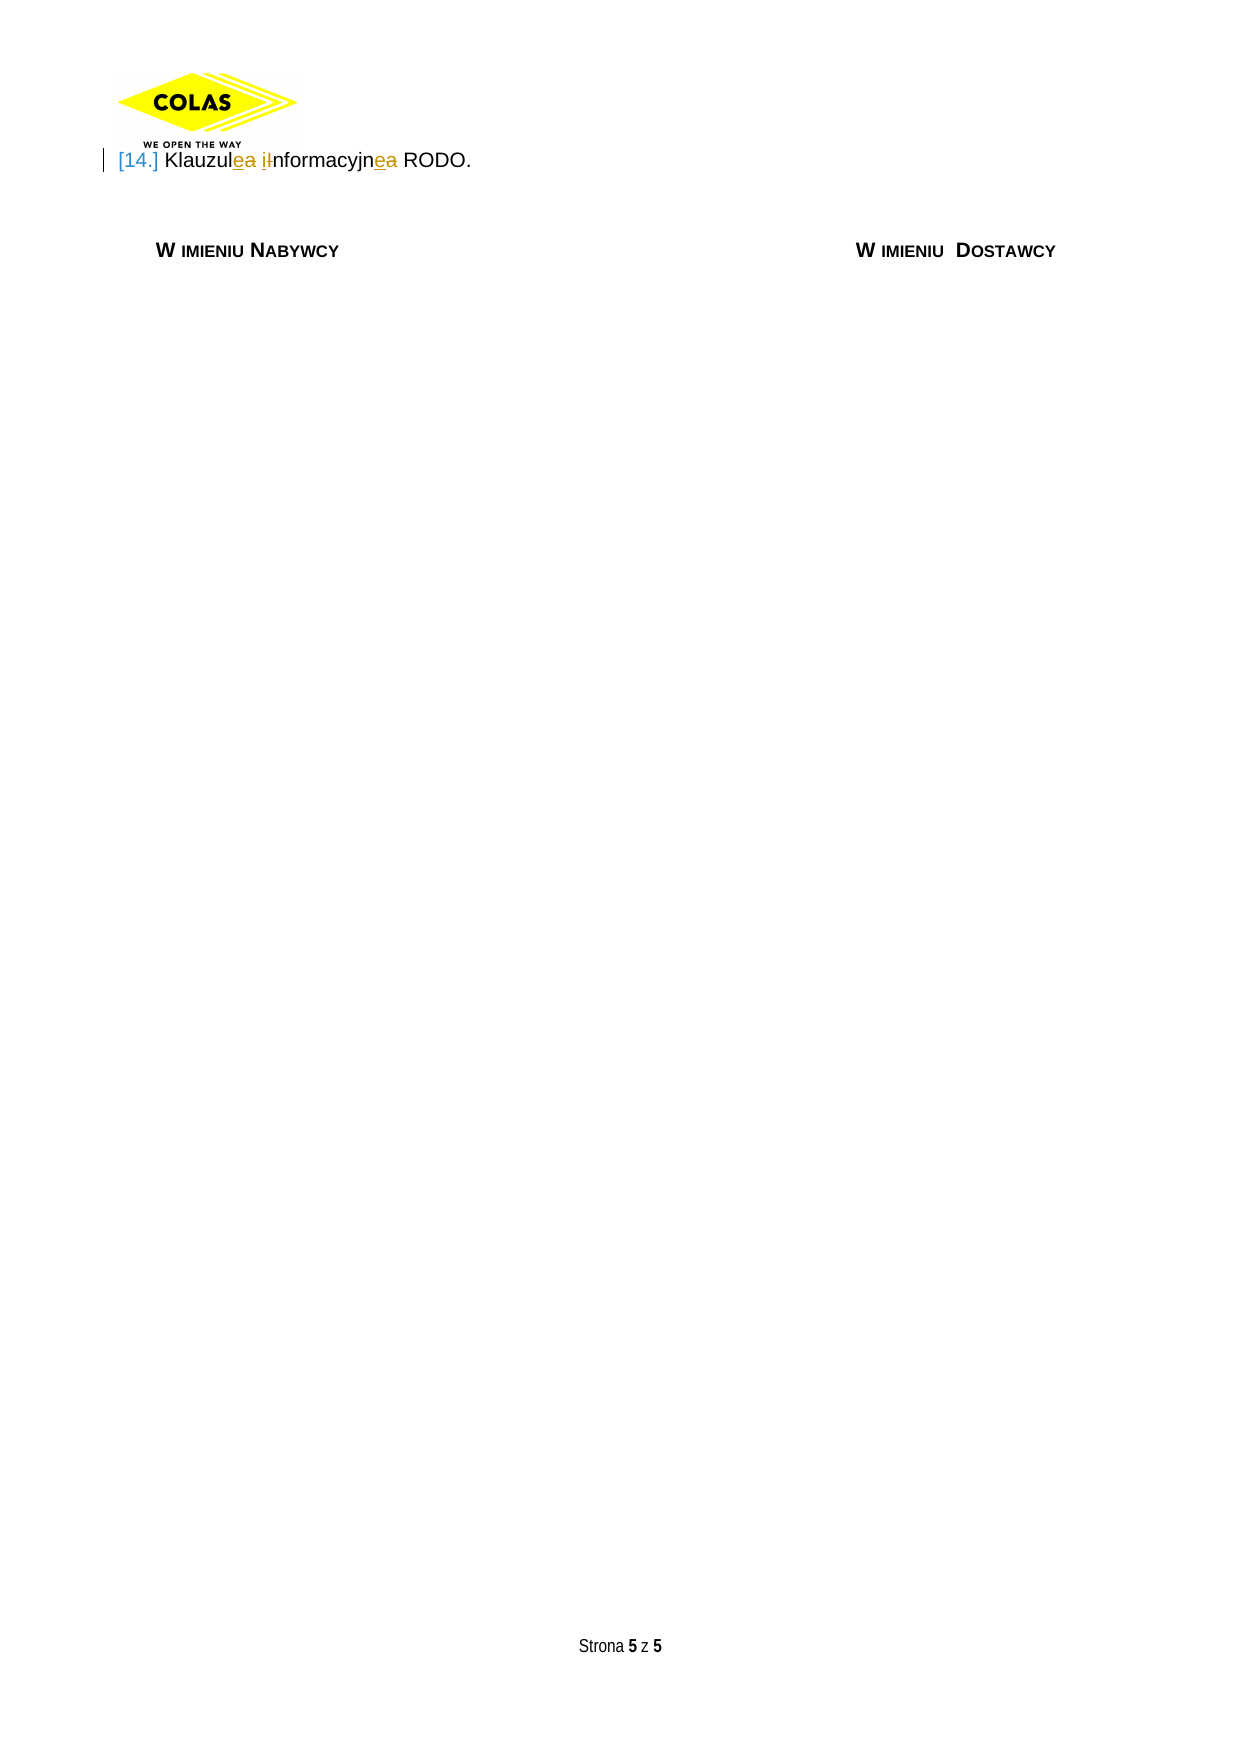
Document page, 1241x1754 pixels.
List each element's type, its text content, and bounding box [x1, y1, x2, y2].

list Klauzul nformacyjn RODO. [118, 148, 1122, 172]
picture [118, 73, 297, 148]
text W imieniu Nabywcy W imieniu Dostawcy [118, 238, 1122, 262]
